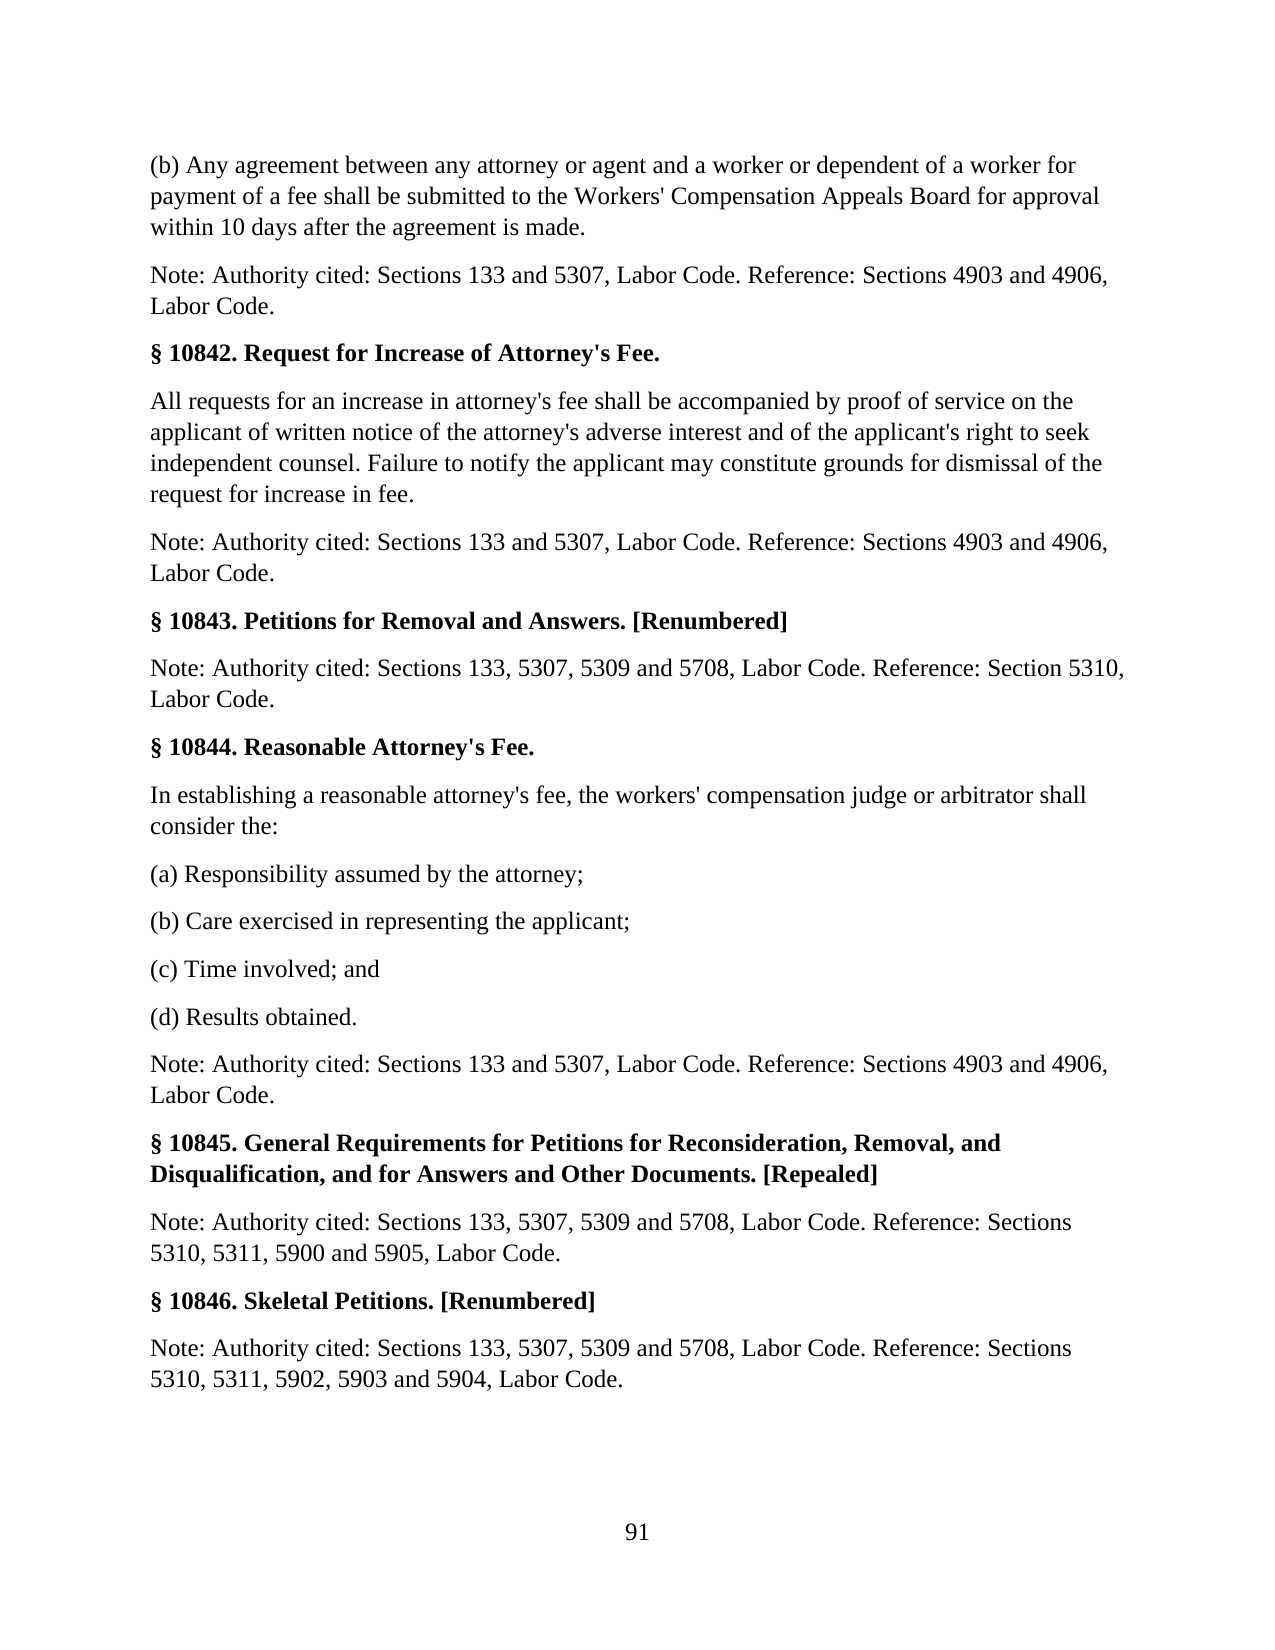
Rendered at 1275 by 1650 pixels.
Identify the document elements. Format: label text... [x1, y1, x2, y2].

subtitle § 10846. Skeletal Petitions. [Renumbered] [150, 1286, 1125, 1314]
subtitle § 10843. Petitions for Removal and Answers. [Renumbered] [150, 606, 1125, 634]
text (c) Time involved; and [150, 954, 1125, 983]
subtitle § 10844. Reasonable Attorney's Fee. [150, 732, 1125, 761]
text Note: Authority cited: Sections 133, 5307, 5309 and 5708, Labor Code. Reference: Section 5310, Labor Code. [150, 653, 1125, 713]
text (b) Any agreement between any attorney or agent and a worker or dependent of a worker for payment of a fee shall be submitted to the Workers' Compensation Appeals Board for approval within 10 days after the agreement is made. [150, 150, 1125, 241]
text Note: Authority cited: Sections 133 and 5307, Labor Code. Reference: Sections 4903 and 4906, Labor Code. [150, 260, 1125, 319]
subtitle § 10845. General Requirements for Petitions for Reconsideration, Removal, and Disqualification, and for Answers and Other Documents. [Repealed] [150, 1128, 1125, 1188]
text (d) Results obtained. [150, 1002, 1125, 1031]
subtitle § 10842. Request for Increase of Attorney's Fee. [150, 338, 1125, 367]
text All requests for an increase in attorney's fee shall be accompanied by proof of service on the applicant of written notice of the attorney's adverse interest and of the applicant's right to seek independent counsel. Failure to notify the applicant may constitute grounds for dismissal of the request for increase in fee. [150, 386, 1125, 508]
text Note: Authority cited: Sections 133, 5307, 5309 and 5708, Labor Code. Reference: Sections 5310, 5311, 5900 and 5905, Labor Code. [150, 1207, 1125, 1267]
text Note: Authority cited: Sections 133 and 5307, Labor Code. Reference: Sections 4903 and 4906, Labor Code. [150, 1049, 1125, 1109]
text Note: Authority cited: Sections 133 and 5307, Labor Code. Reference: Sections 4903 and 4906, Labor Code. [150, 527, 1125, 587]
text In establishing a reasonable attorney's fee, the workers' compensation judge or arbitrator shall consider the: [150, 780, 1125, 840]
text (a) Responsibility assumed by the attorney; [150, 859, 1125, 887]
text Note: Authority cited: Sections 133, 5307, 5309 and 5708, Labor Code. Reference: Sections 5310, 5311, 5902, 5903 and 5904, Labor Code. [150, 1333, 1125, 1393]
text (b) Care exercised in representing the applicant; [150, 906, 1125, 935]
